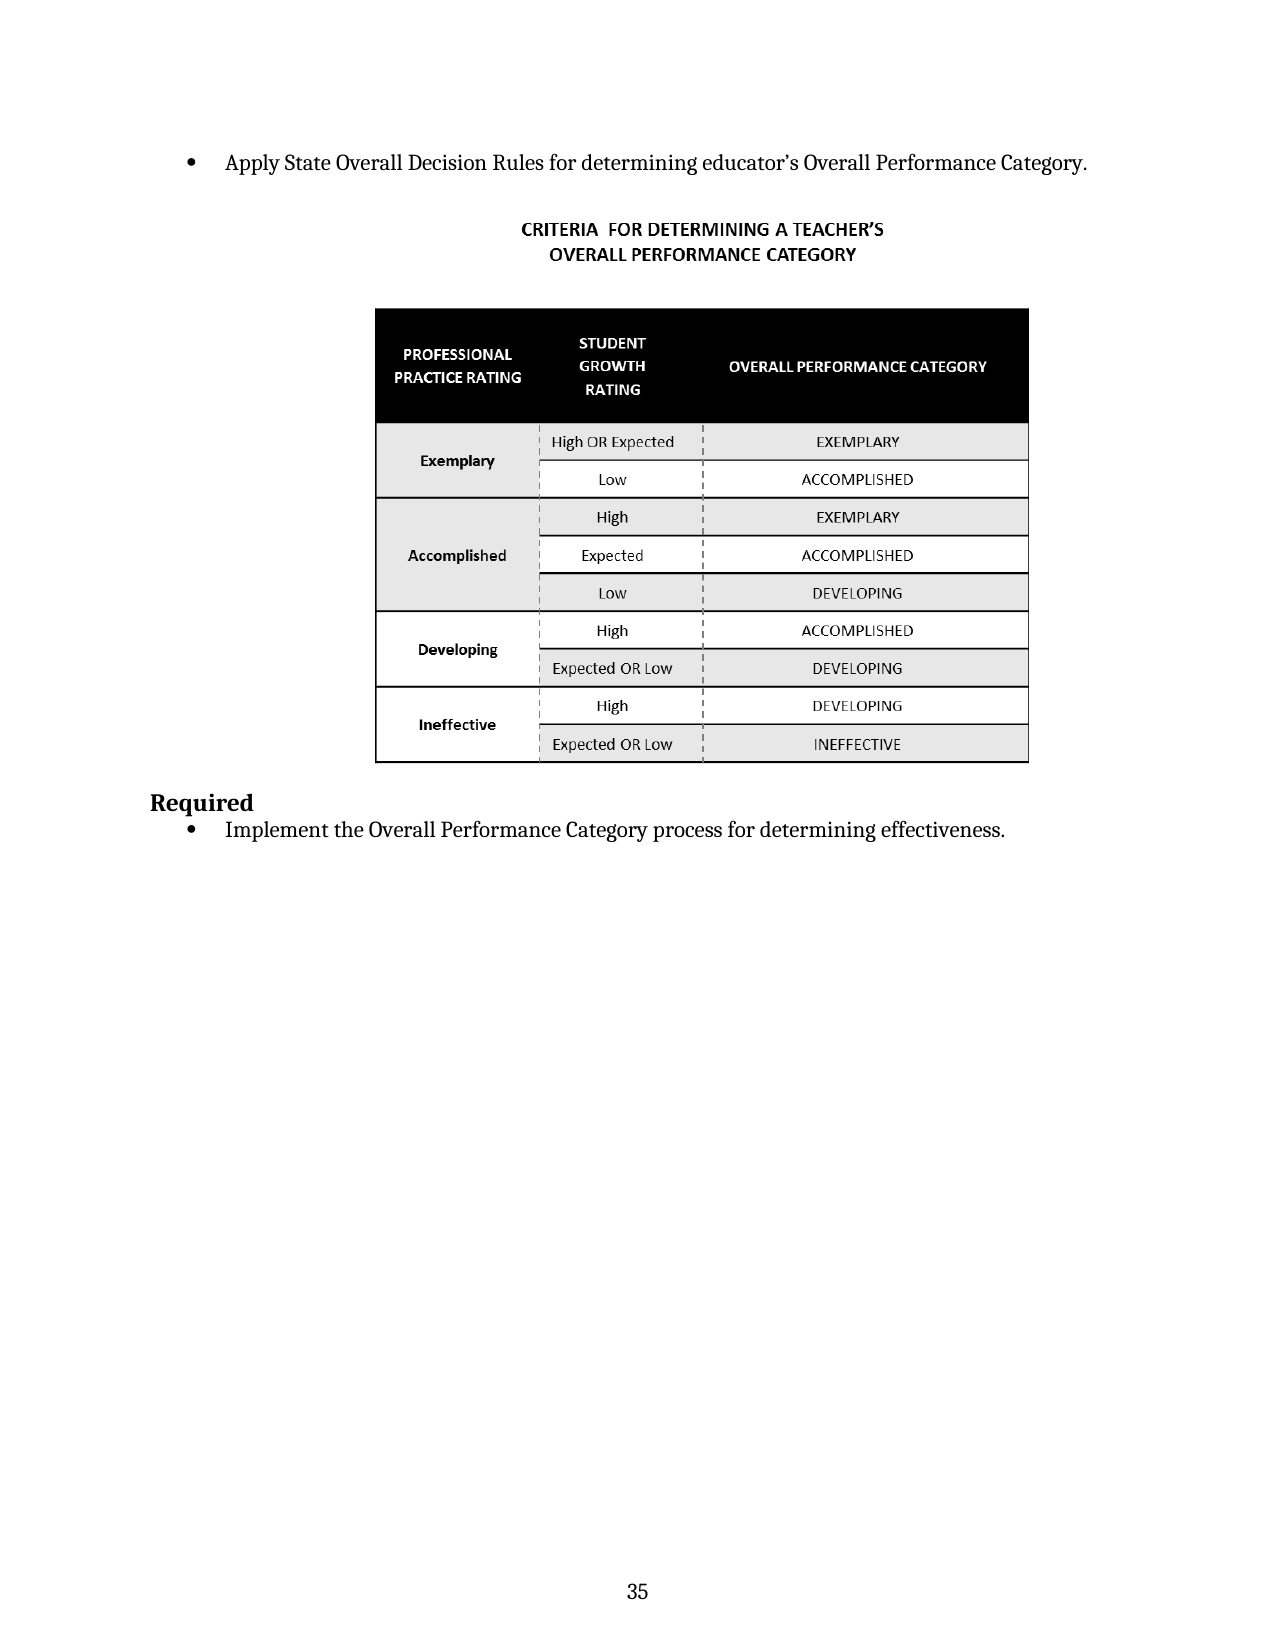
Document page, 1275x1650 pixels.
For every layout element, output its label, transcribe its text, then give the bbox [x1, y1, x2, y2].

picture [375, 210, 1029, 764]
list Apply State Overall Decision Rules for determining educator’s Overall Performance Category. [187, 150, 1125, 176]
text Required [150, 788, 1125, 817]
list Implement the Overall Performance Category process for determining effectiveness. [187, 817, 1125, 843]
